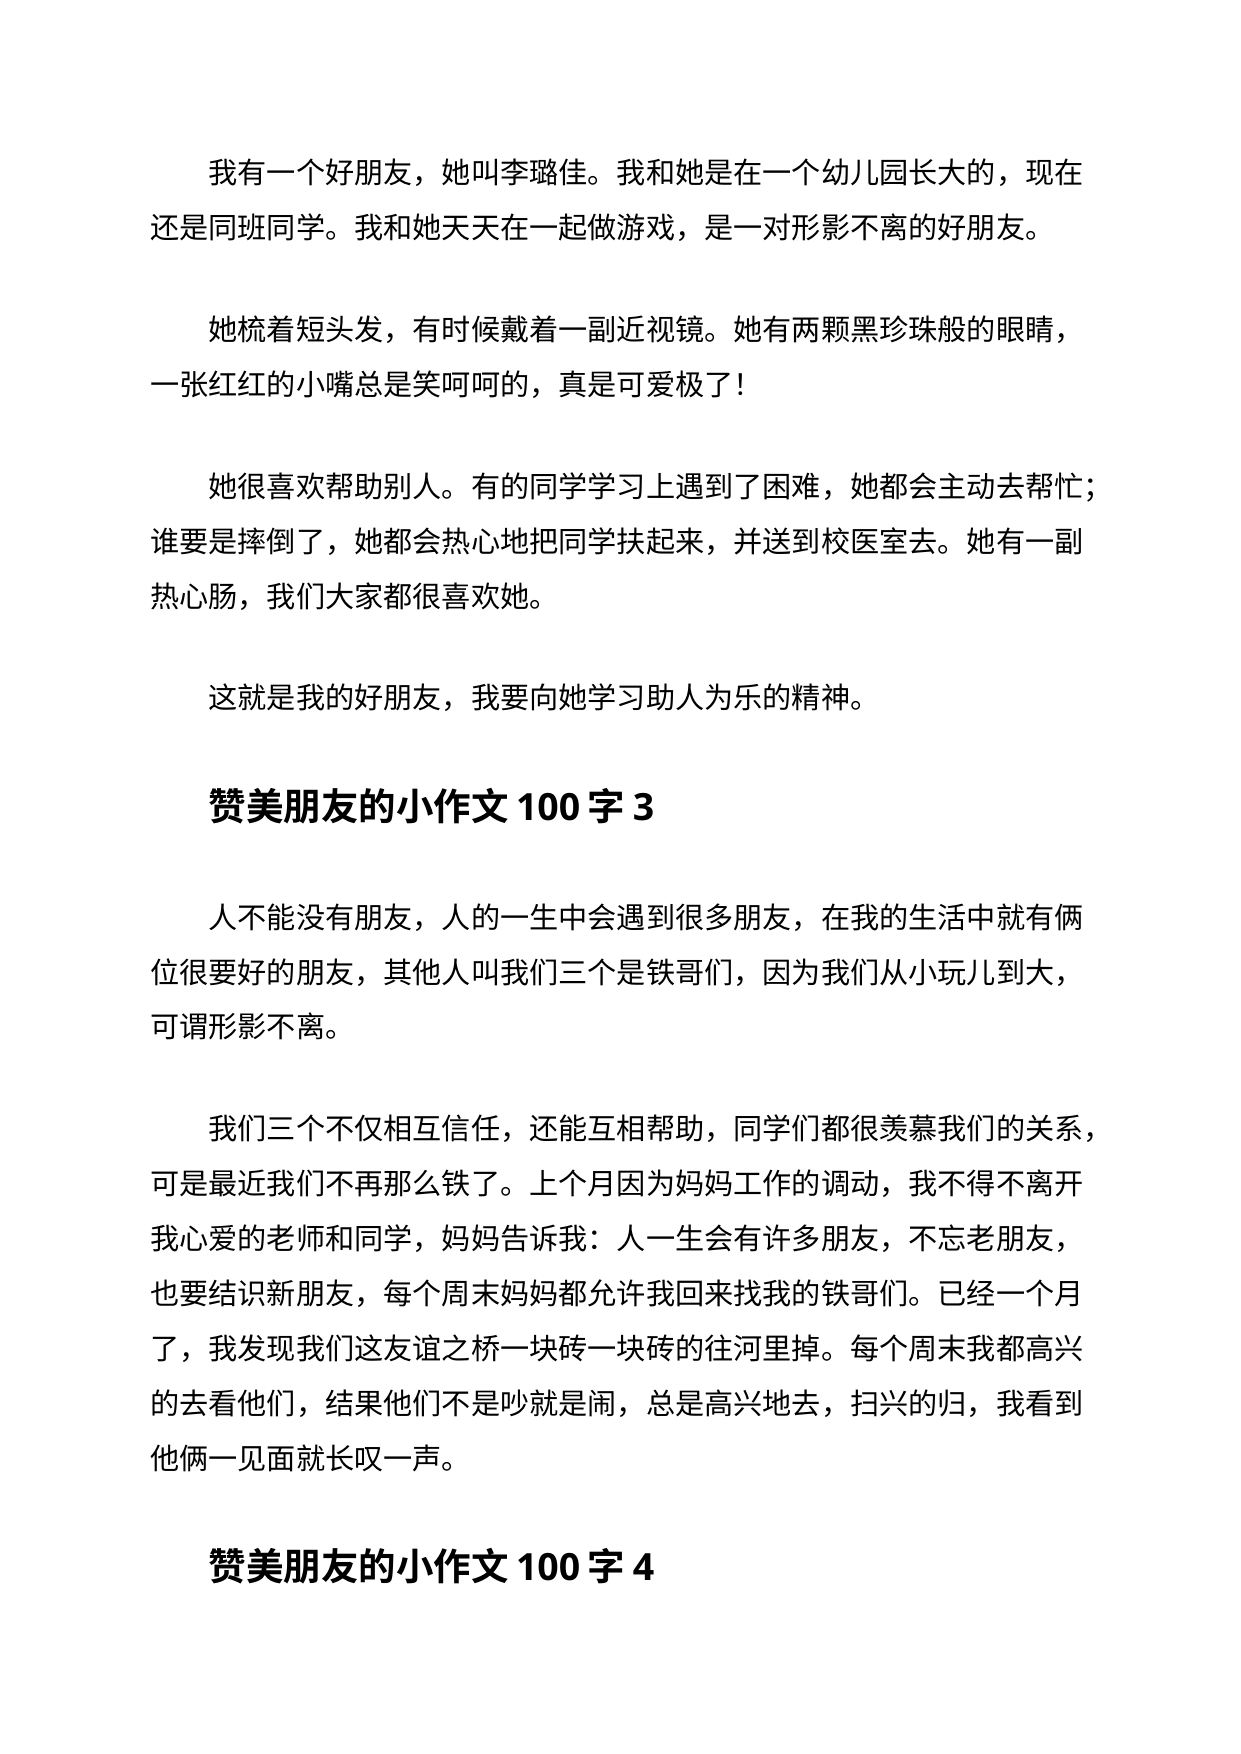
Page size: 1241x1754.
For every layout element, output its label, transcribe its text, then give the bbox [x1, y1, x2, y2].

text 她很喜欢帮助别人。有的同学学习上遇到了困难，她都会主动去帮忙；谁要是摔倒了，她都会热心地把同学扶起来，并送到校医室去。她有一副热心肠，我们大家都很喜欢她。 [150, 463, 1090, 615]
text 赞美朋友的小作文100字4 [150, 1537, 1090, 1591]
text 我们三个不仅相互信任，还能互相帮助，同学们都很羡慕我们的关系，可是最近我们不再那么铁了。上个月因为妈妈工作的调动，我不得不离开我心爱的老师和同学，妈妈告诉我：人一生会有许多朋友，不忘老朋友，也要结识新朋友，每个周末妈妈都允许我回来找我的铁哥们。已经一个月了，我发现我们这友谊之桥一块砖一块砖的往河里掉。每个周末我都高兴的去看他们，结果他们不是吵就是闹，总是高兴地去，扫兴的归，我看到他俩一见面就长叹一声。 [150, 1106, 1090, 1477]
text 她梳着短头发，有时候戴着一副近视镜。她有两颗黑珍珠般的眼睛，一张红红的小嘴总是笑呵呵的，真是可爱极了！ [150, 307, 1090, 404]
text 赞美朋友的小作文100字3 [150, 777, 1090, 831]
text 我有一个好朋友，她叫李璐佳。我和她是在一个幼儿园长大的，现在还是同班同学。我和她天天在一起做游戏，是一对形影不离的好朋友。 [150, 150, 1090, 247]
text 这就是我的好朋友，我要向她学习助人为乐的精神。 [150, 675, 1090, 717]
text 人不能没有朋友，人的一生中会遇到很多朋友，在我的生活中就有俩位很要好的朋友，其他人叫我们三个是铁哥们，因为我们从小玩儿到大，可谓形影不离。 [150, 894, 1090, 1046]
